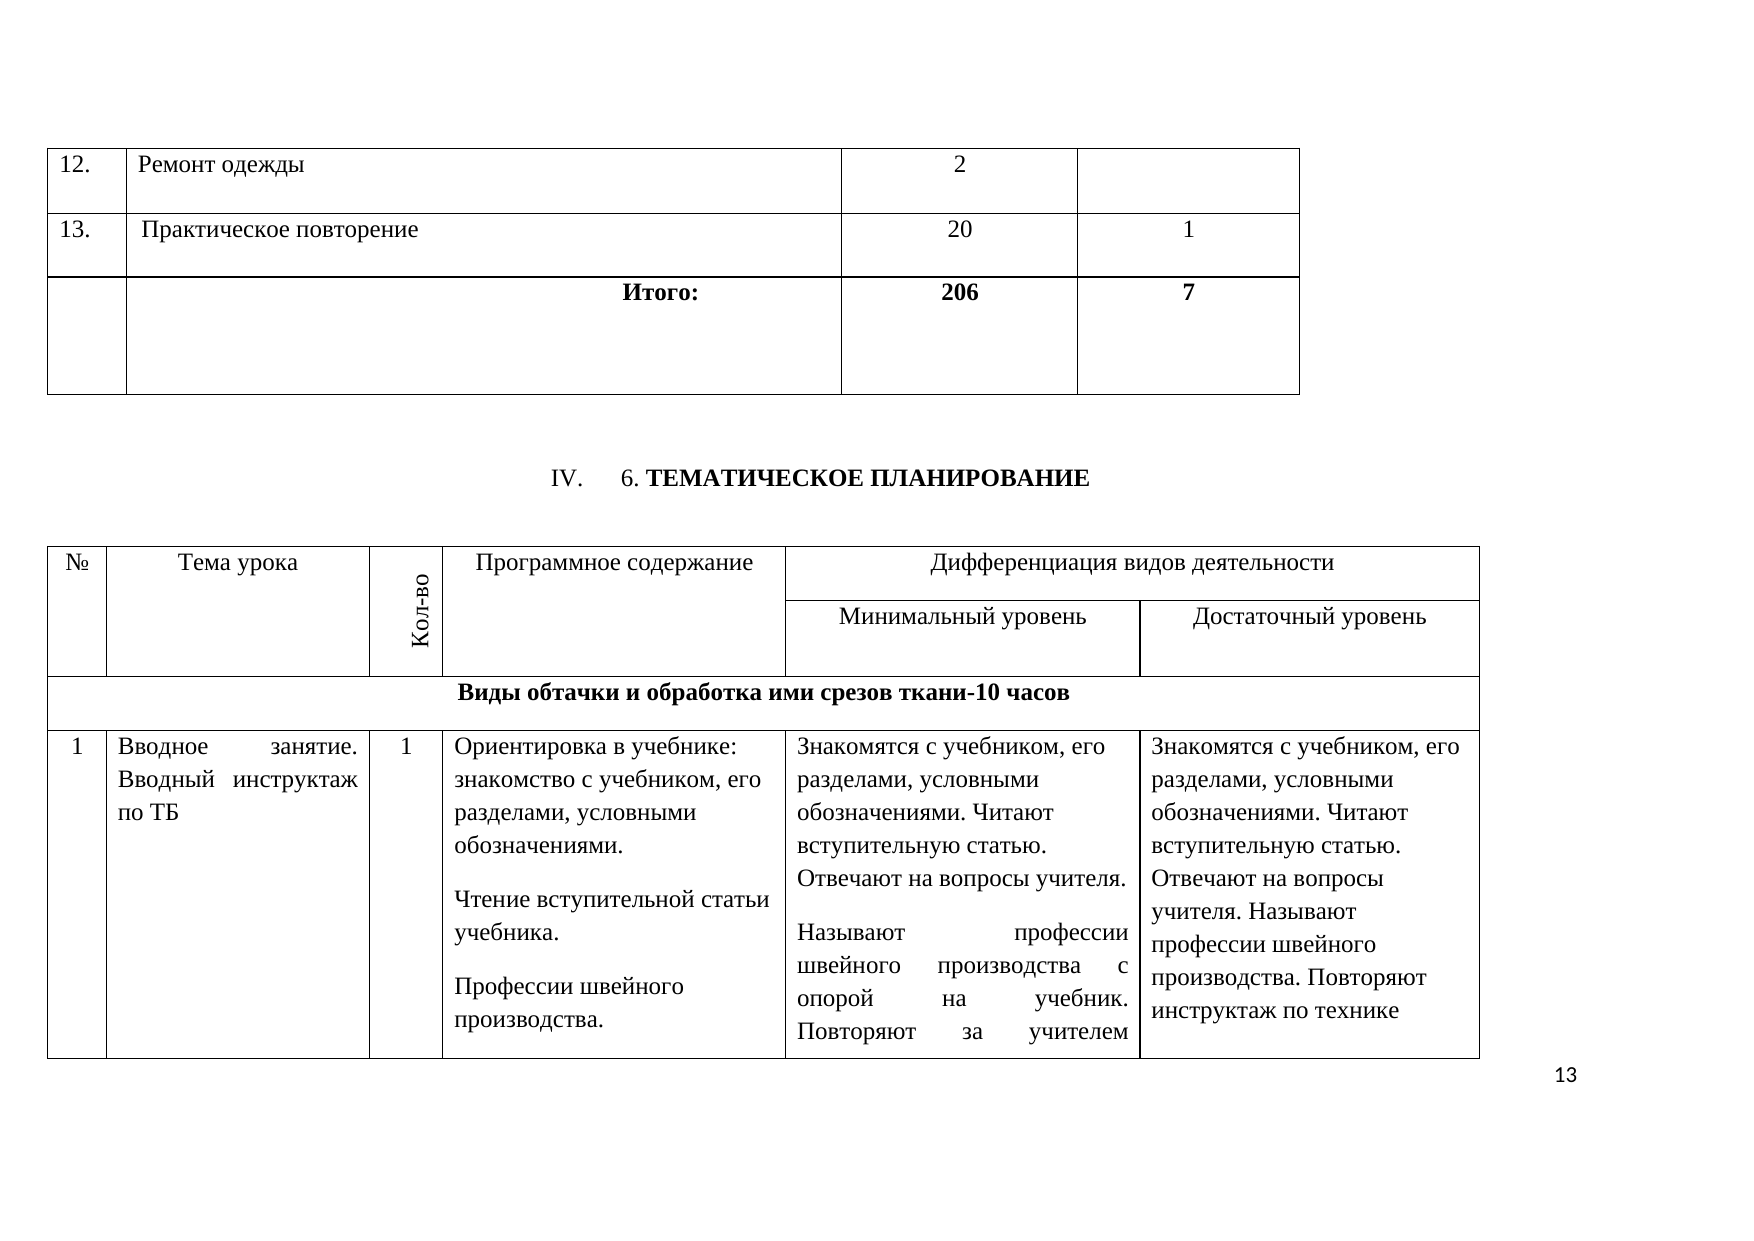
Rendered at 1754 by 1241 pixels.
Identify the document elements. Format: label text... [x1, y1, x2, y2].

subtitle 6. ТЕМАТИЧЕСКОЕ ПЛАНИРОВАНИЕ [97, 463, 1577, 492]
table_header № [48, 547, 106, 676]
table_cell [1078, 149, 1299, 213]
table_header Тема урока [107, 547, 369, 676]
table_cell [443, 731, 785, 1057]
table_cell 1 [370, 731, 442, 1057]
table_cell 1 [48, 731, 106, 1057]
table_cell Ремонт одежды [127, 149, 841, 213]
table_cell [48, 278, 126, 394]
table_cell 2 [842, 149, 1077, 213]
table_header Дифференциация видов деятельности [786, 547, 1479, 600]
table_cell Практическое повторение [127, 214, 841, 276]
table_cell Виды обтачки и обработка ими срезов ткани-10 часов [48, 677, 1479, 730]
table_cell 206 [842, 278, 1077, 394]
table_cell 20 [842, 214, 1077, 276]
table_header Программное содержание [443, 547, 785, 676]
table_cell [107, 731, 369, 1057]
table_cell Итого: [127, 278, 841, 394]
table_cell Достаточный уровень [1141, 601, 1479, 676]
table_cell [48, 214, 126, 276]
table_cell 1 [1078, 214, 1299, 276]
table_cell Минимальный уровень [786, 601, 1139, 676]
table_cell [1141, 731, 1479, 1057]
table_cell 7 [1078, 278, 1299, 394]
table_header Кол-во часов [370, 547, 442, 676]
table_cell [48, 149, 126, 213]
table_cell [786, 731, 1139, 1057]
